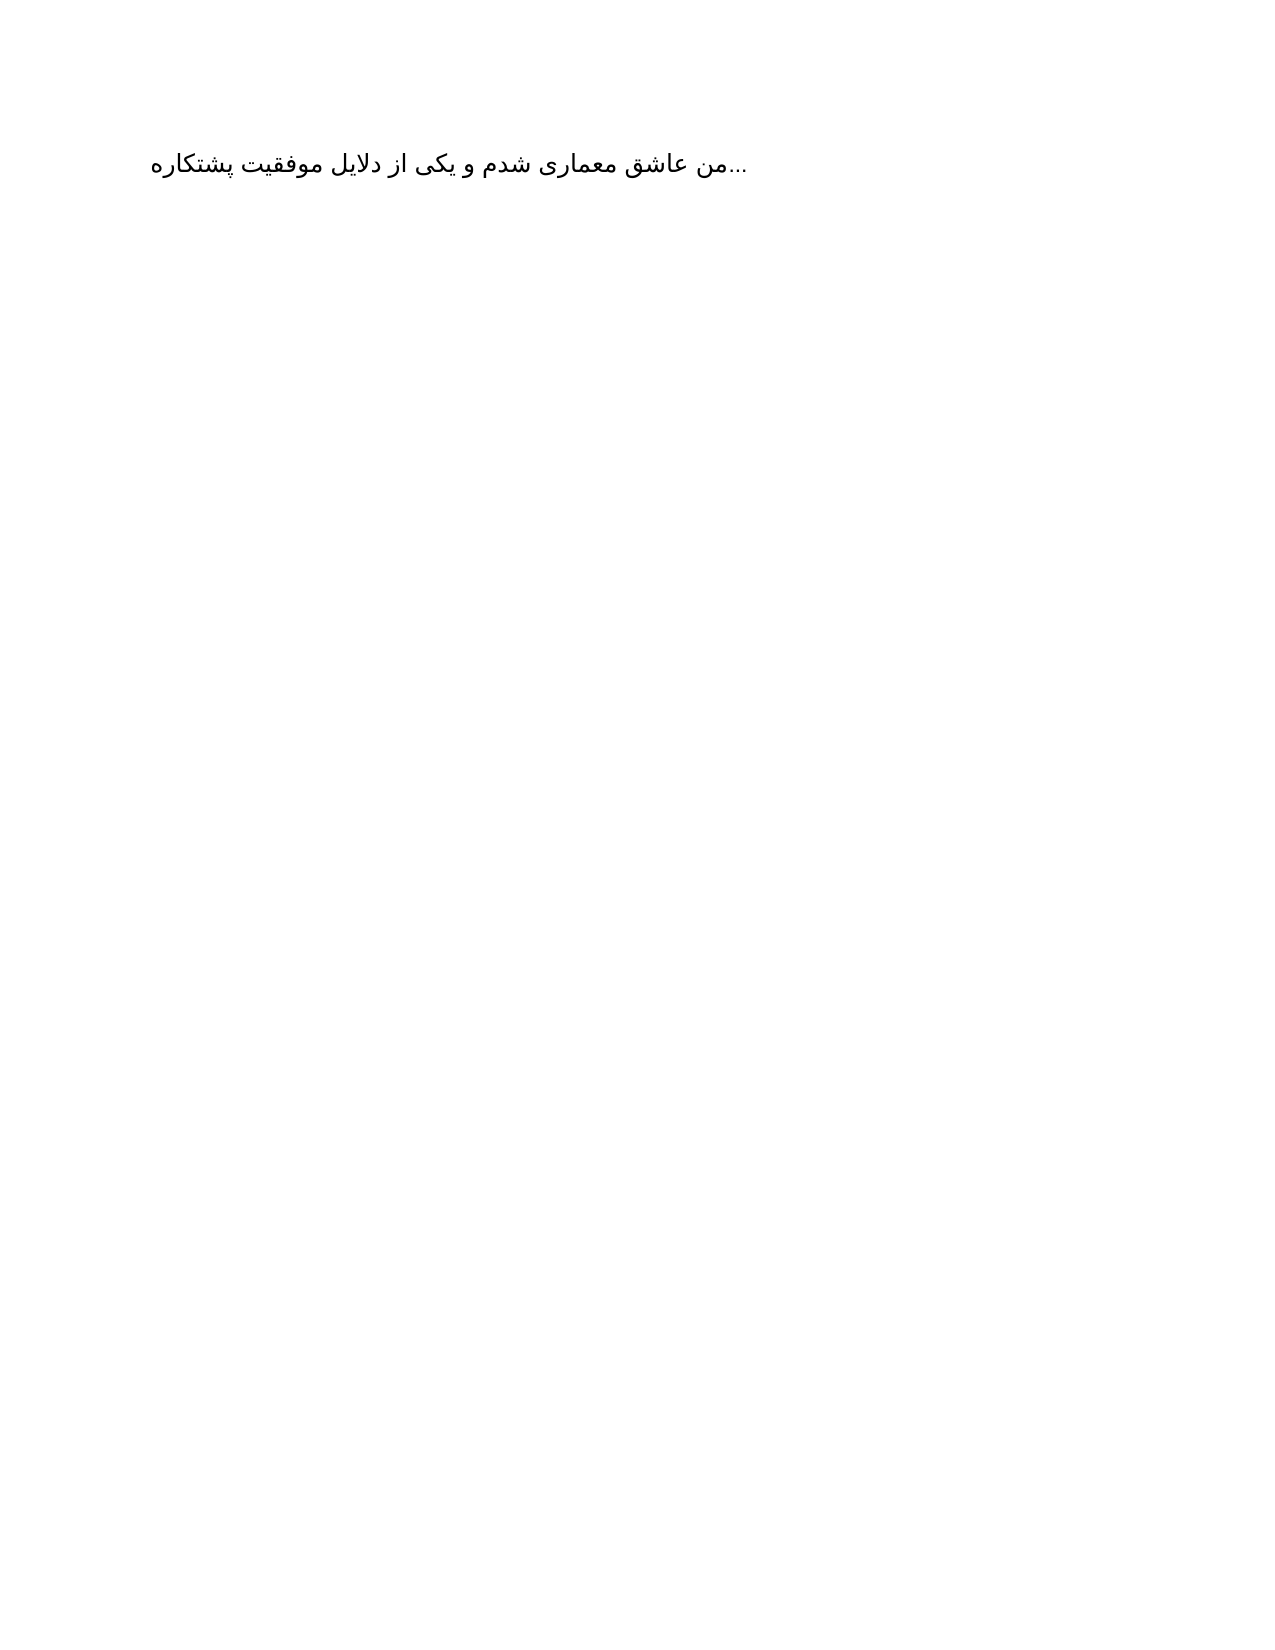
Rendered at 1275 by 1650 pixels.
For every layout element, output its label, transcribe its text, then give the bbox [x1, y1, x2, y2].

text من عاشق معماری شدم و یکی از دلایل موفقیت پشتکاره... [150, 150, 1125, 179]
